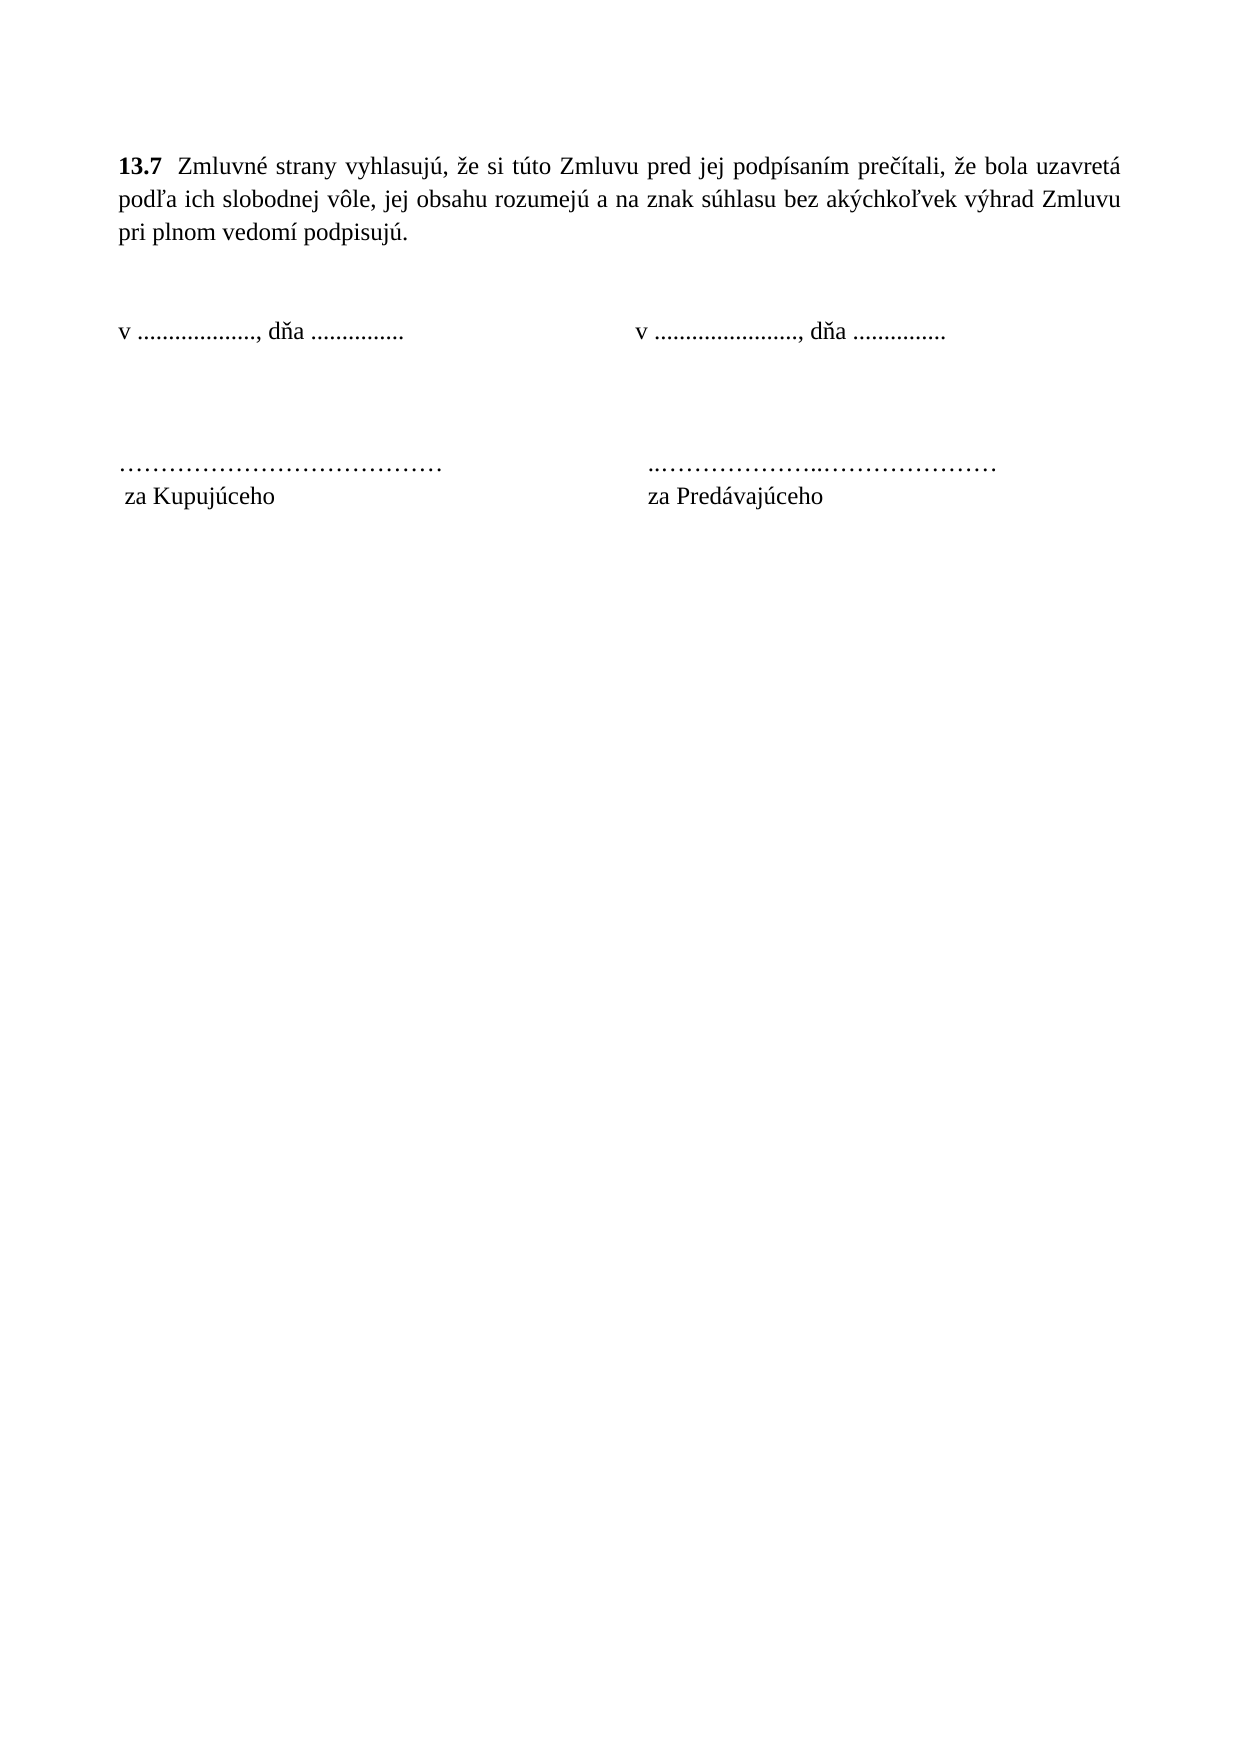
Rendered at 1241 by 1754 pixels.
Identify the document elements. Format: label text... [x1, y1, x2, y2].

text 13.7 Zmluvné strany vyhlasujú, že si túto Zmluvu pred jej podpísaním prečítali, že bola uzavretá podľa ich slobodnej vôle, jej obsahu rozumejú a na znak súhlasu bez akýchkoľvek výhrad Zmluvu pri plnom vedomí podpisujú. [118, 151, 1122, 246]
text ………………………………… ..………………..………………… [118, 448, 1122, 477]
text za Kupujúceho za Predávajúceho [118, 481, 1122, 510]
text v ..................., dňa ............... v ......................., dňa ............... [118, 316, 1122, 345]
